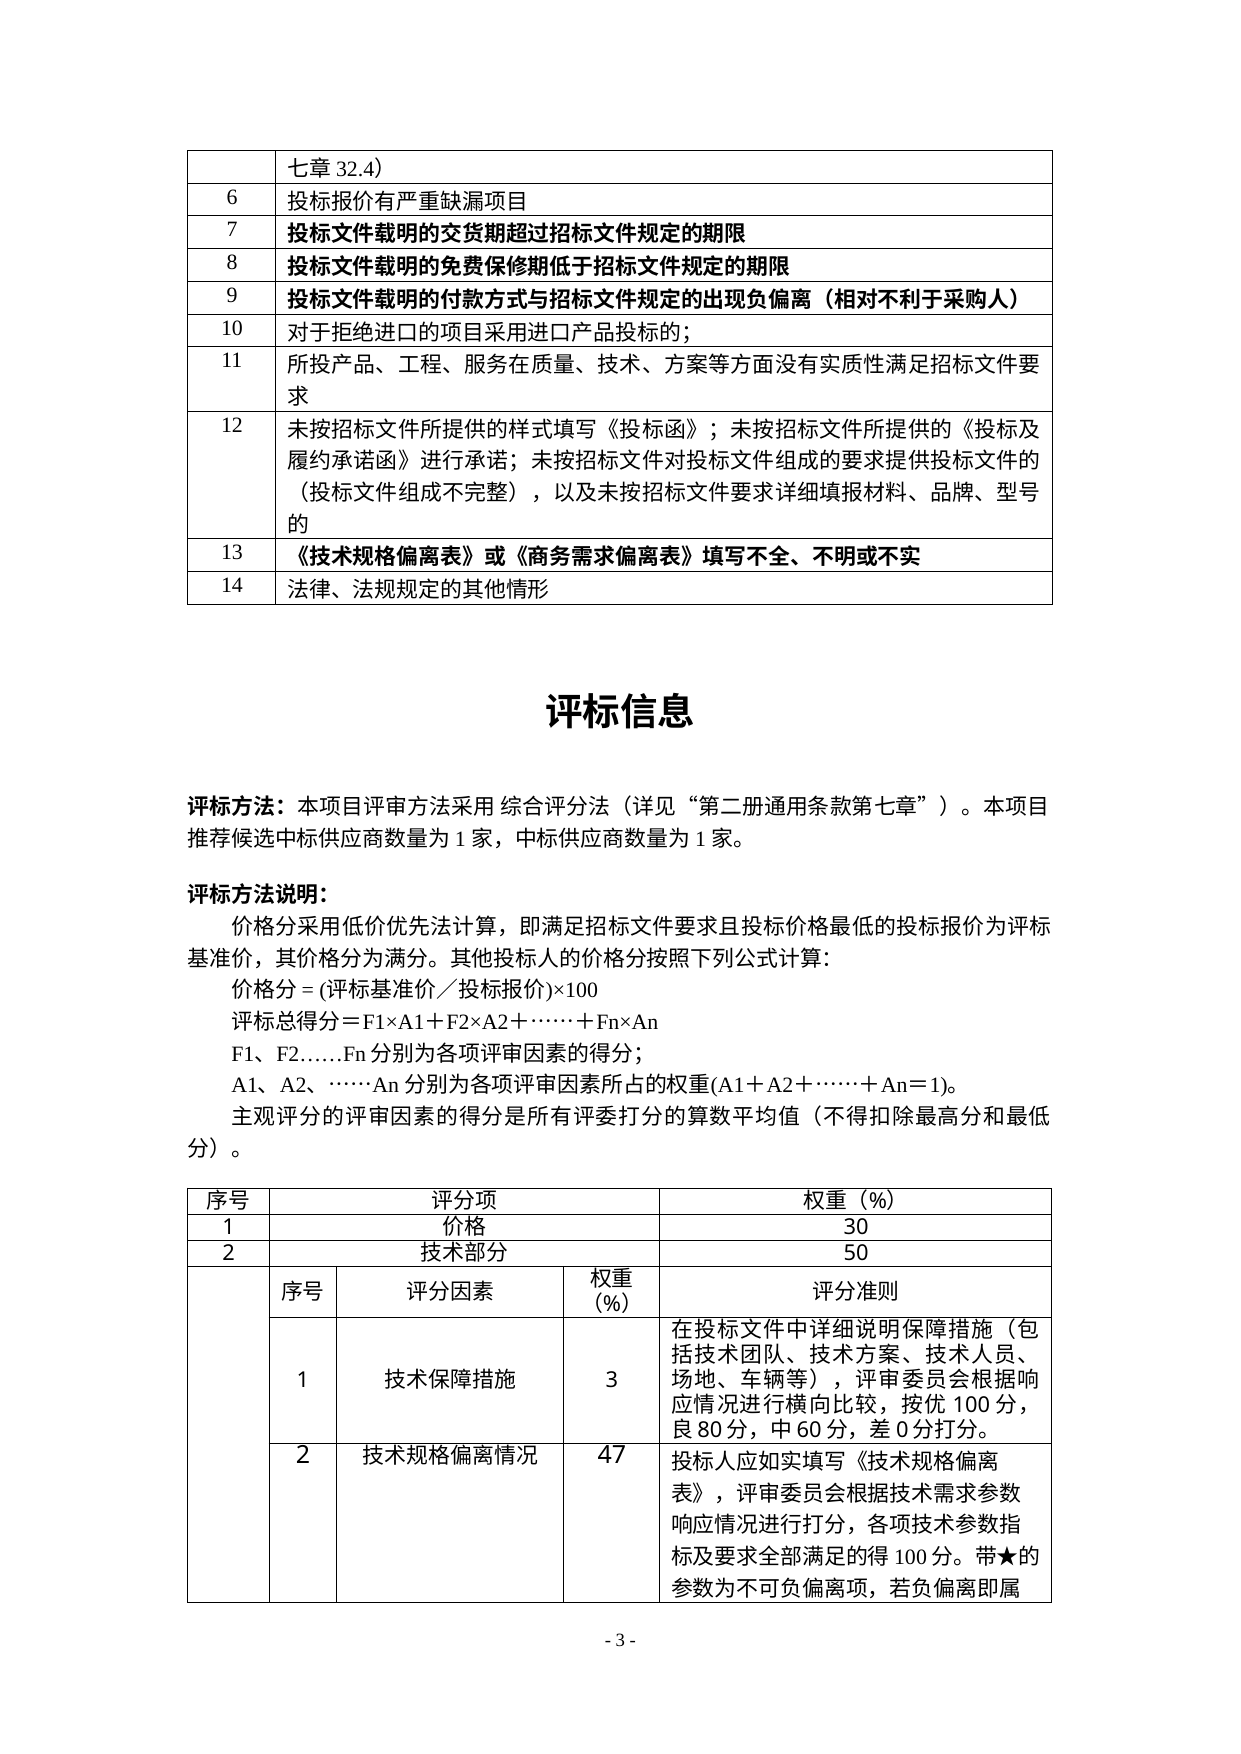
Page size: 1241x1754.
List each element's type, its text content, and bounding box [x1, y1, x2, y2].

table_cell 技术保障措施 [337, 1318, 563, 1443]
table_cell 2 [270, 1444, 336, 1602]
table_cell 14 [188, 572, 275, 604]
text 评标总得分＝F1×A1＋F2×A2＋……＋Fn×An [187, 1004, 1053, 1036]
table_cell 50 [660, 1241, 1051, 1266]
table_cell 价格 [270, 1215, 659, 1240]
table_cell 未按招标文件所提供的样式填写《投标函》；未按招标文件所提供的《投标及履约承诺函》进行承诺；未按招标文件对投标文件组成的要求提供投标文件的（投标文件组成不完整），以及未按招标文件要求详细填报材料、品牌、型号的 [276, 412, 1052, 538]
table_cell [276, 151, 1052, 183]
table_cell 技术部分 [270, 1241, 659, 1266]
table_cell 在投标文件中详细说明保障措施（包括技术团队、技术方案、技术人员、场地、车辆等），评审委员会根据响应情况进行横向比较，按优100分，良80分，中60分，差0分打分。 [660, 1318, 1051, 1443]
text 评标方法：本项目评审方法采用 综合评分法（详见“第二册通用条款第七章”）。本项目推荐候选中标供应商数量为 1 家，中标供应商数量为 1 家。 [187, 789, 1053, 852]
table_cell 权重（%） [564, 1267, 659, 1317]
table_cell 13 [188, 539, 275, 571]
table_cell 5 [188, 151, 275, 183]
table_cell 技术规格偏离情况 [337, 1444, 563, 1602]
text 评标方法说明： [187, 877, 1053, 909]
table_cell 所投产品、工程、服务在质量、技术、方案等方面没有实质性满足招标文件要求 [276, 347, 1052, 411]
table_cell 7 [188, 216, 275, 248]
table_cell 1 [270, 1318, 336, 1443]
table_cell 47 [564, 1444, 659, 1602]
text 主观评分的评审因素的得分是所有评委打分的算数平均值（不得扣除最高分和最低分）。 [187, 1099, 1053, 1162]
table_cell 投标文件载明的付款方式与招标文件规定的出现负偏离（相对不利于采购人） [276, 282, 1052, 313]
table_cell 投标报价有严重缺漏项目 [276, 184, 1052, 215]
table_cell 10 [188, 315, 275, 346]
table_cell 序号 [270, 1267, 336, 1317]
table_cell 法律、法规规定的其他情形 [276, 572, 1052, 604]
table_cell 6 [188, 184, 275, 215]
table_cell 30 [660, 1215, 1051, 1240]
table_cell 《技术规格偏离表》或《商务需求偏离表》填写不全、不明或不实 [276, 539, 1052, 571]
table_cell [660, 1444, 1051, 1602]
text A1、A2、……An 分别为各项评审因素所占的权重(A1＋A2＋……＋An＝1)。 [187, 1067, 1053, 1099]
text F1、F2……Fn分别为各项评审因素的得分； [187, 1036, 1053, 1067]
table_cell 2 [188, 1241, 269, 1266]
table_cell 对于拒绝进口的项目采用进口产品投标的； [276, 315, 1052, 346]
subtitle 评标信息 [187, 682, 1053, 737]
table_cell 12 [188, 412, 275, 538]
table_cell 9 [188, 282, 275, 313]
table_cell [188, 1267, 269, 1602]
table_cell 投标文件载明的免费保修期低于招标文件规定的期限 [276, 249, 1052, 281]
table_header 权重（%） [660, 1189, 1051, 1214]
text 价格分采用低价优先法计算，即满足招标文件要求且投标价格最低的投标报价为评标基准价，其价格分为满分。其他投标人的价格分按照下列公式计算： [187, 909, 1053, 972]
table_header 评分项 [270, 1189, 659, 1214]
table_header 序号 [188, 1189, 269, 1214]
table_cell 评分因素 [337, 1267, 563, 1317]
table_cell 3 [564, 1318, 659, 1443]
text 价格分 = (评标基准价／投标报价)×100 [187, 972, 1053, 1004]
table_cell 评分准则 [660, 1267, 1051, 1317]
table_cell 投标文件载明的交货期超过招标文件规定的期限 [276, 216, 1052, 248]
table_cell 8 [188, 249, 275, 281]
table_cell 1 [188, 1215, 269, 1240]
table_cell 11 [188, 347, 275, 411]
